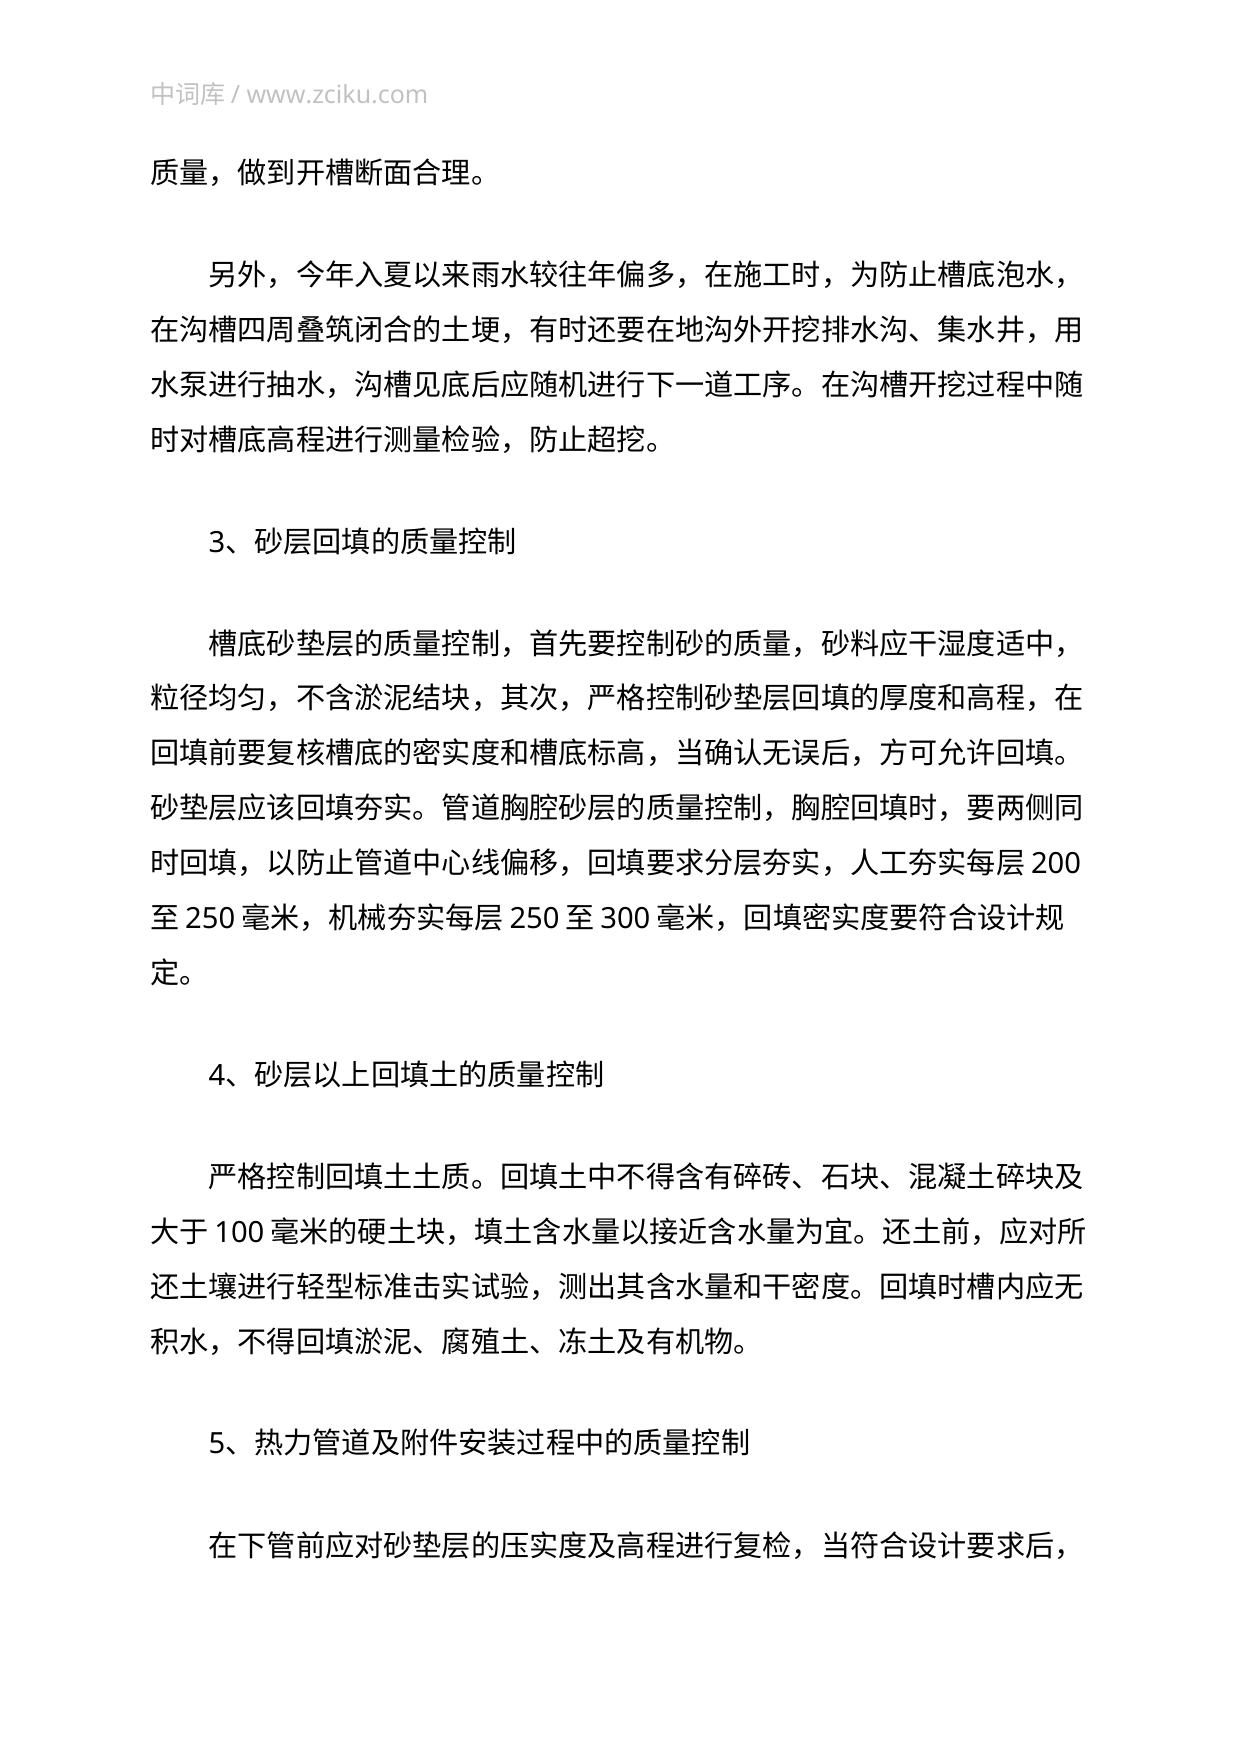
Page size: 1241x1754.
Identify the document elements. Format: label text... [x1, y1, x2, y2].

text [150, 150, 1090, 192]
text 5、热力管道及附件安装过程中的质量控制 [150, 1420, 1090, 1462]
text 4、砂层以上回填土的质量控制 [150, 1052, 1090, 1094]
text 严格控制回填土土质。回填土中不得含有碎砖、石块、混凝土碎块及大于100毫米的硬土块，填土含水量以接近含水量为宜。还土前，应对所还土壤进行轻型标准击实试验，测出其含水量和干密度。回填时槽内应无积水，不得回填淤泥、腐殖土、冻土及有机物。 [150, 1153, 1090, 1361]
text 槽底砂垫层的质量控制，首先要控制砂的质量，砂料应干湿度适中，粒径均匀，不含淤泥结块，其次，严格控制砂垫层回填的厚度和高程，在回填前要复核槽底的密实度和槽底标高，当确认无误后，方可允许回填。砂垫层应该回填夯实。管道胸腔砂层的质量控制，胸腔回填时，要两侧同时回填，以防止管道中心线偏移，回填要求分层夯实，人工夯实每层200至250毫米，机械夯实每层250至300毫米，回填密实度要符合设计规定。 [150, 620, 1090, 992]
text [150, 1522, 1090, 1564]
text 3、砂层回填的质量控制 [150, 518, 1090, 561]
text 另外，今年入夏以来雨水较往年偏多，在施工时，为防止槽底泡水，在沟槽四周叠筑闭合的土埂，有时还要在地沟外开挖排水沟、集水井，用水泵进行抽水，沟槽见底后应随机进行下一道工序。在沟槽开挖过程中随时对槽底高程进行测量检验，防止超挖。 [150, 252, 1090, 459]
